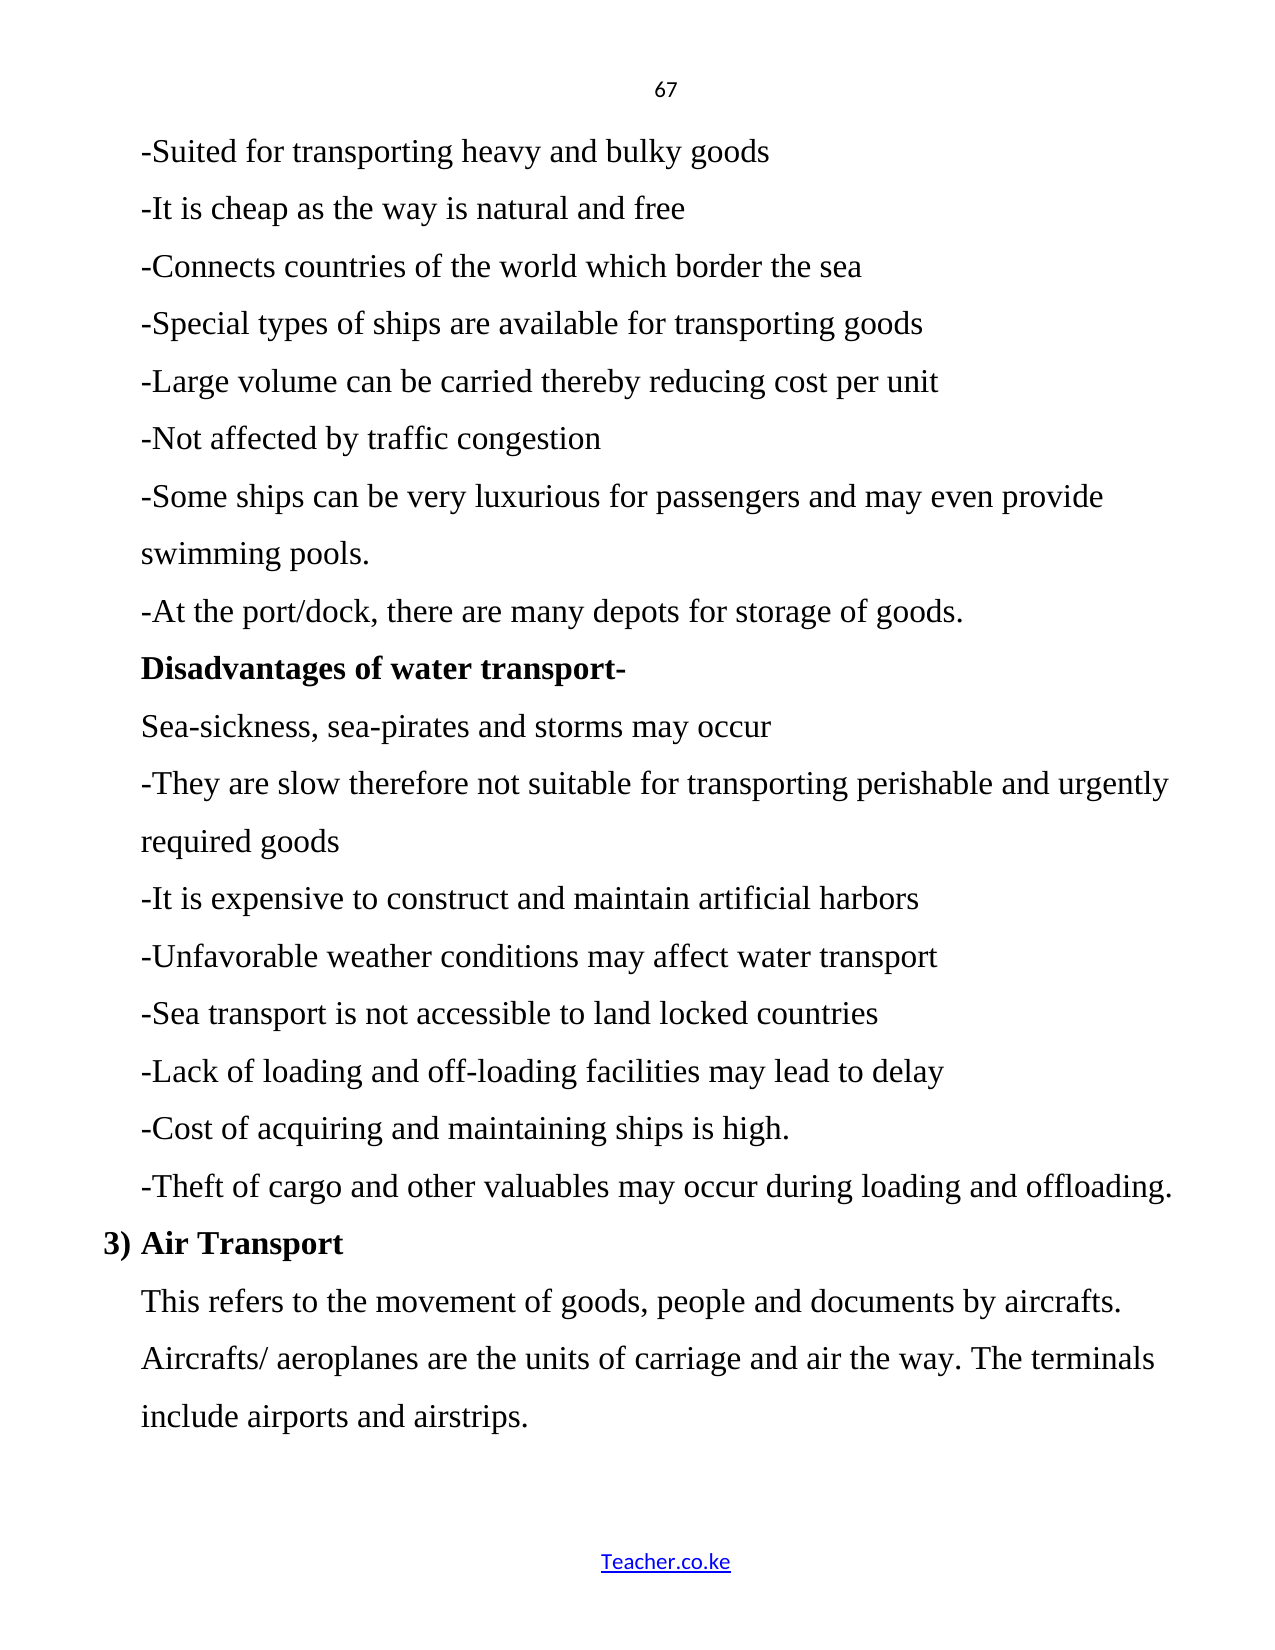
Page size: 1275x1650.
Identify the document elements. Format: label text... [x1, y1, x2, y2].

list -They are slow therefore not suitable for transporting perishable and urgently required goods [141, 763, 1191, 859]
list -Sea transport is not accessible to land locked countries [141, 993, 1191, 1032]
list -Theft of cargo and other valuables may occur during loading and offloading. [141, 1166, 1191, 1204]
list -Large volume can be carried thereby reducing cost per unit [141, 361, 1191, 399]
list -Cost of acquiring and maintaining ships is high. [141, 1108, 1191, 1147]
list -It is expensive to construct and maintain artificial harbors [141, 878, 1191, 917]
list -Some ships can be very luxurious for passengers and may even provide swimming pools. [141, 476, 1191, 572]
list -Lack of loading and off-loading facilities may lead to delay [141, 1051, 1191, 1089]
list Air Transport [103, 1223, 1191, 1262]
list -Not affected by traffic congestion [141, 418, 1191, 457]
list -At the port/dock, there are many depots for storage of goods. [141, 591, 1191, 629]
list -Connects countries of the world which border the sea [141, 246, 1191, 284]
list Disadvantages of water transport- [141, 648, 1191, 687]
list -Suited for transporting heavy and bulky goods [141, 131, 1191, 169]
list -It is cheap as the way is natural and free [141, 188, 1191, 227]
list -Special types of ships are available for transporting goods [141, 303, 1191, 342]
list -Unfavorable weather conditions may affect water transport [141, 936, 1191, 974]
list Sea-sickness, sea-pirates and storms may occur [141, 706, 1191, 744]
list This refers to the movement of goods, people and documents by aircrafts. Aircrafts/ aeroplanes are the units of carriage and air the way. The terminals include airports and airstrips. [141, 1281, 1191, 1434]
